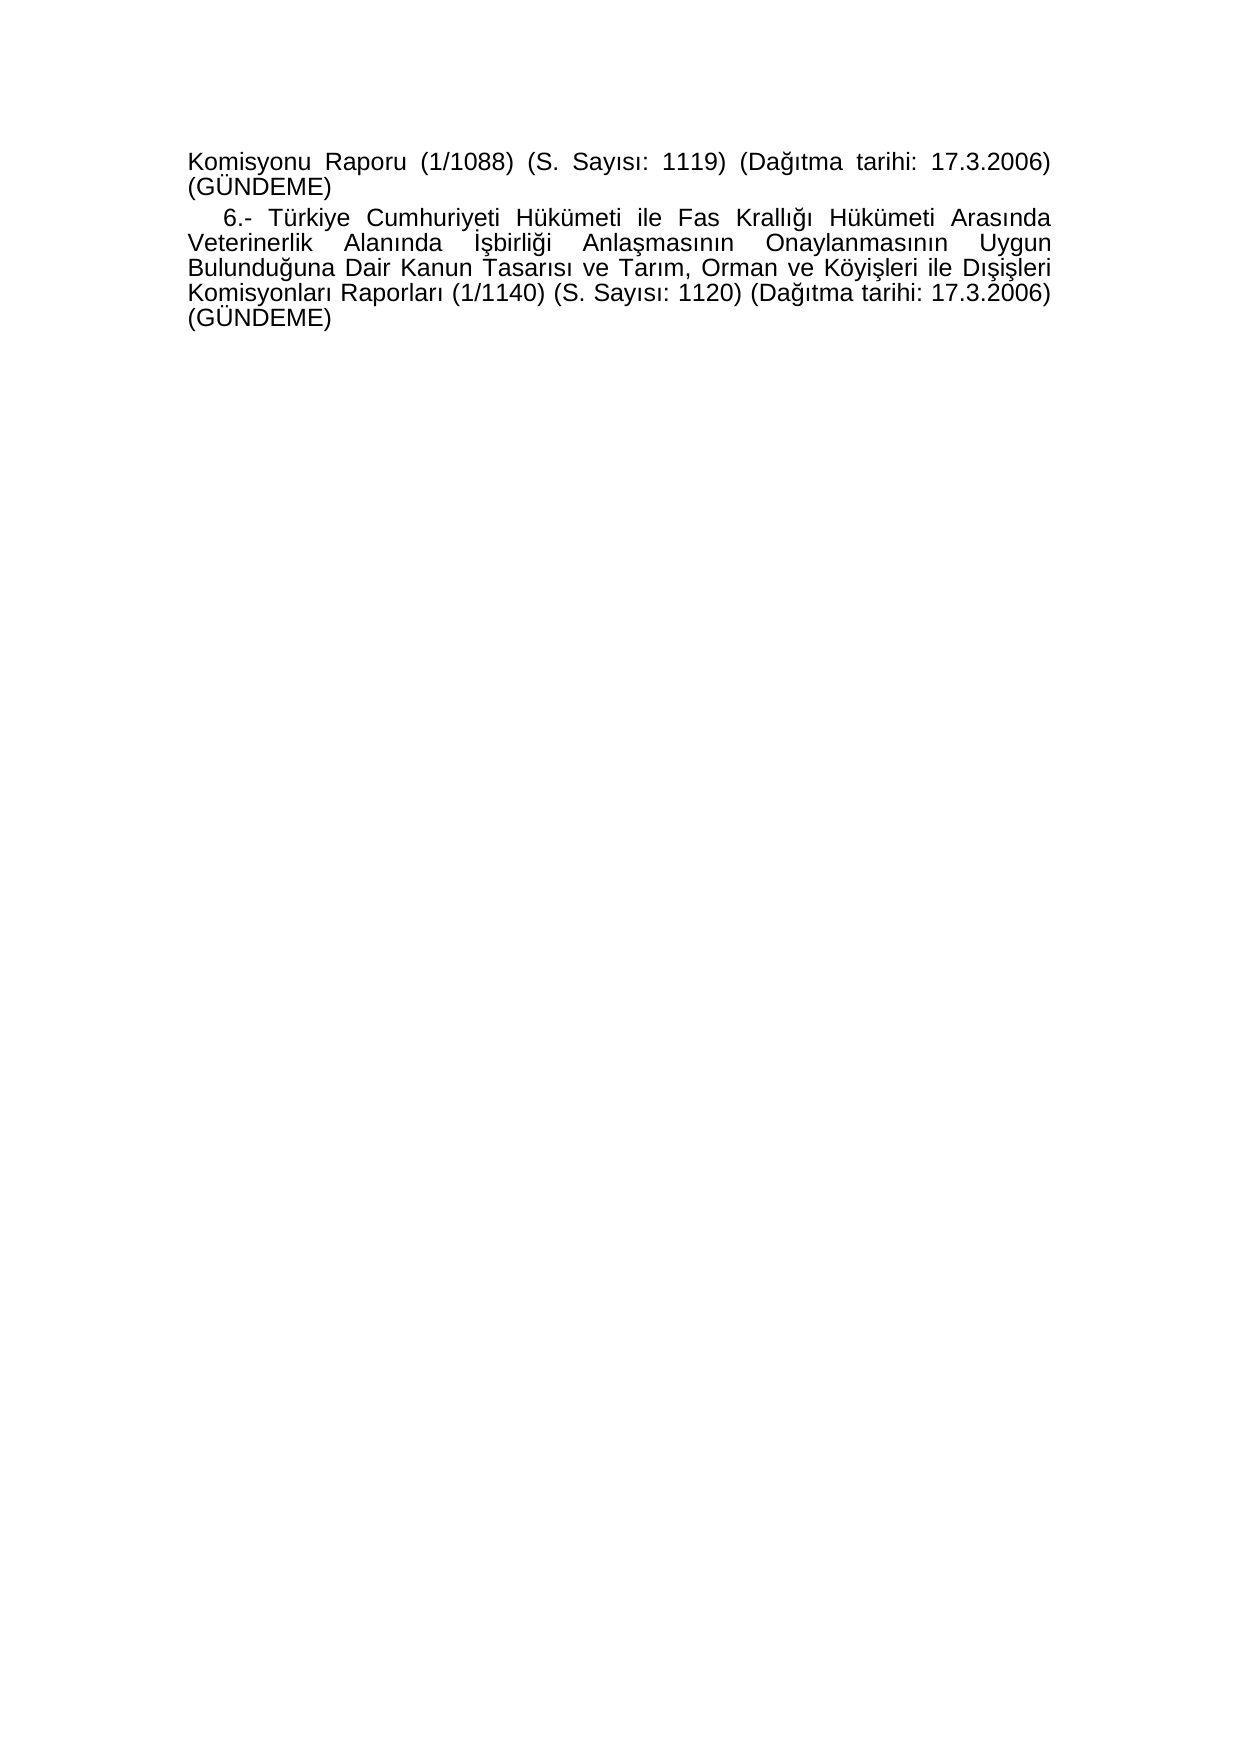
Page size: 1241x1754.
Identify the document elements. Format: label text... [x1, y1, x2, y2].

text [187, 150, 1053, 200]
text 6.- Türkiye Cumhuriyeti Hükümeti ile Fas Krallığı Hükümeti Arasında Veterinerlik Alanında İşbirliği Anlaşmasının Onaylanmasının Uygun Bulunduğuna Dair Kanun Tasarısı ve Tarım, Orman ve Köyişleri ile Dışişleri Komisyonları Raporları (1/1140) (S. Sayısı: 1120) (Dağıtma tarihi: 17.3.2006) (GÜNDEME) [187, 206, 1053, 331]
